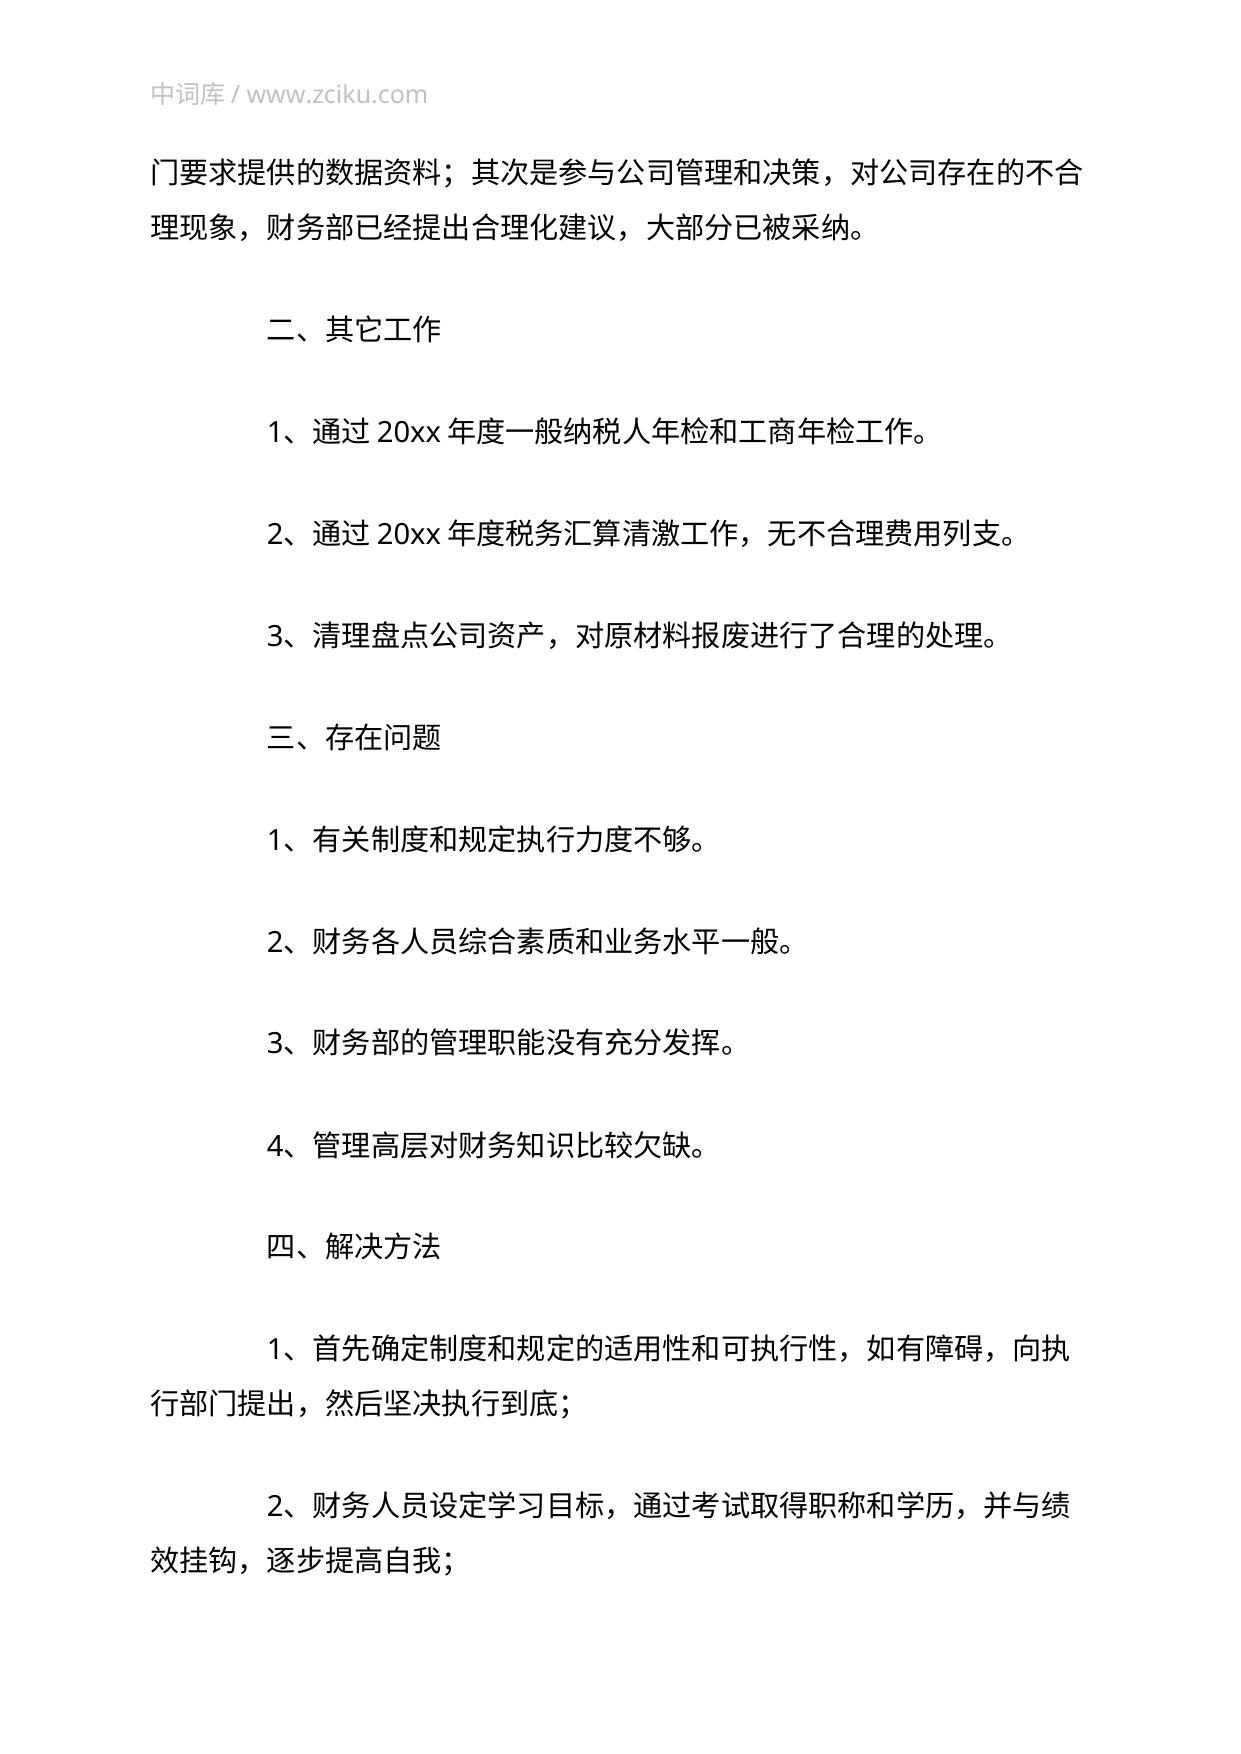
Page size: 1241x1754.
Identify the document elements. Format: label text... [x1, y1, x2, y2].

text 1、通过20xx年度一般纳税人年检和工商年检工作。 [150, 408, 1090, 451]
text 4、管理高层对财务知识比较欠缺。 [150, 1122, 1090, 1164]
text 2、通过20xx年度税务汇算清激工作，无不合理费用列支。 [150, 510, 1090, 553]
text 四、解决方法 [150, 1224, 1090, 1266]
text 3、清理盘点公司资产，对原材料报废进行了合理的处理。 [150, 612, 1090, 655]
text 3、财务部的管理职能没有充分发挥。 [150, 1020, 1090, 1062]
text 三、存在问题 [150, 714, 1090, 757]
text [150, 150, 1090, 247]
text 二、其它工作 [150, 307, 1090, 349]
text 2、财务各人员综合素质和业务水平一般。 [150, 918, 1090, 961]
text 2、财务人员设定学习目标，通过考试取得职称和学历，并与绩效挂钩，逐步提高自我； [150, 1483, 1090, 1580]
text 1、有关制度和规定执行力度不够。 [150, 816, 1090, 858]
text 1、首先确定制度和规定的适用性和可执行性，如有障碍，向执行部门提出，然后坚决执行到底； [150, 1326, 1090, 1423]
